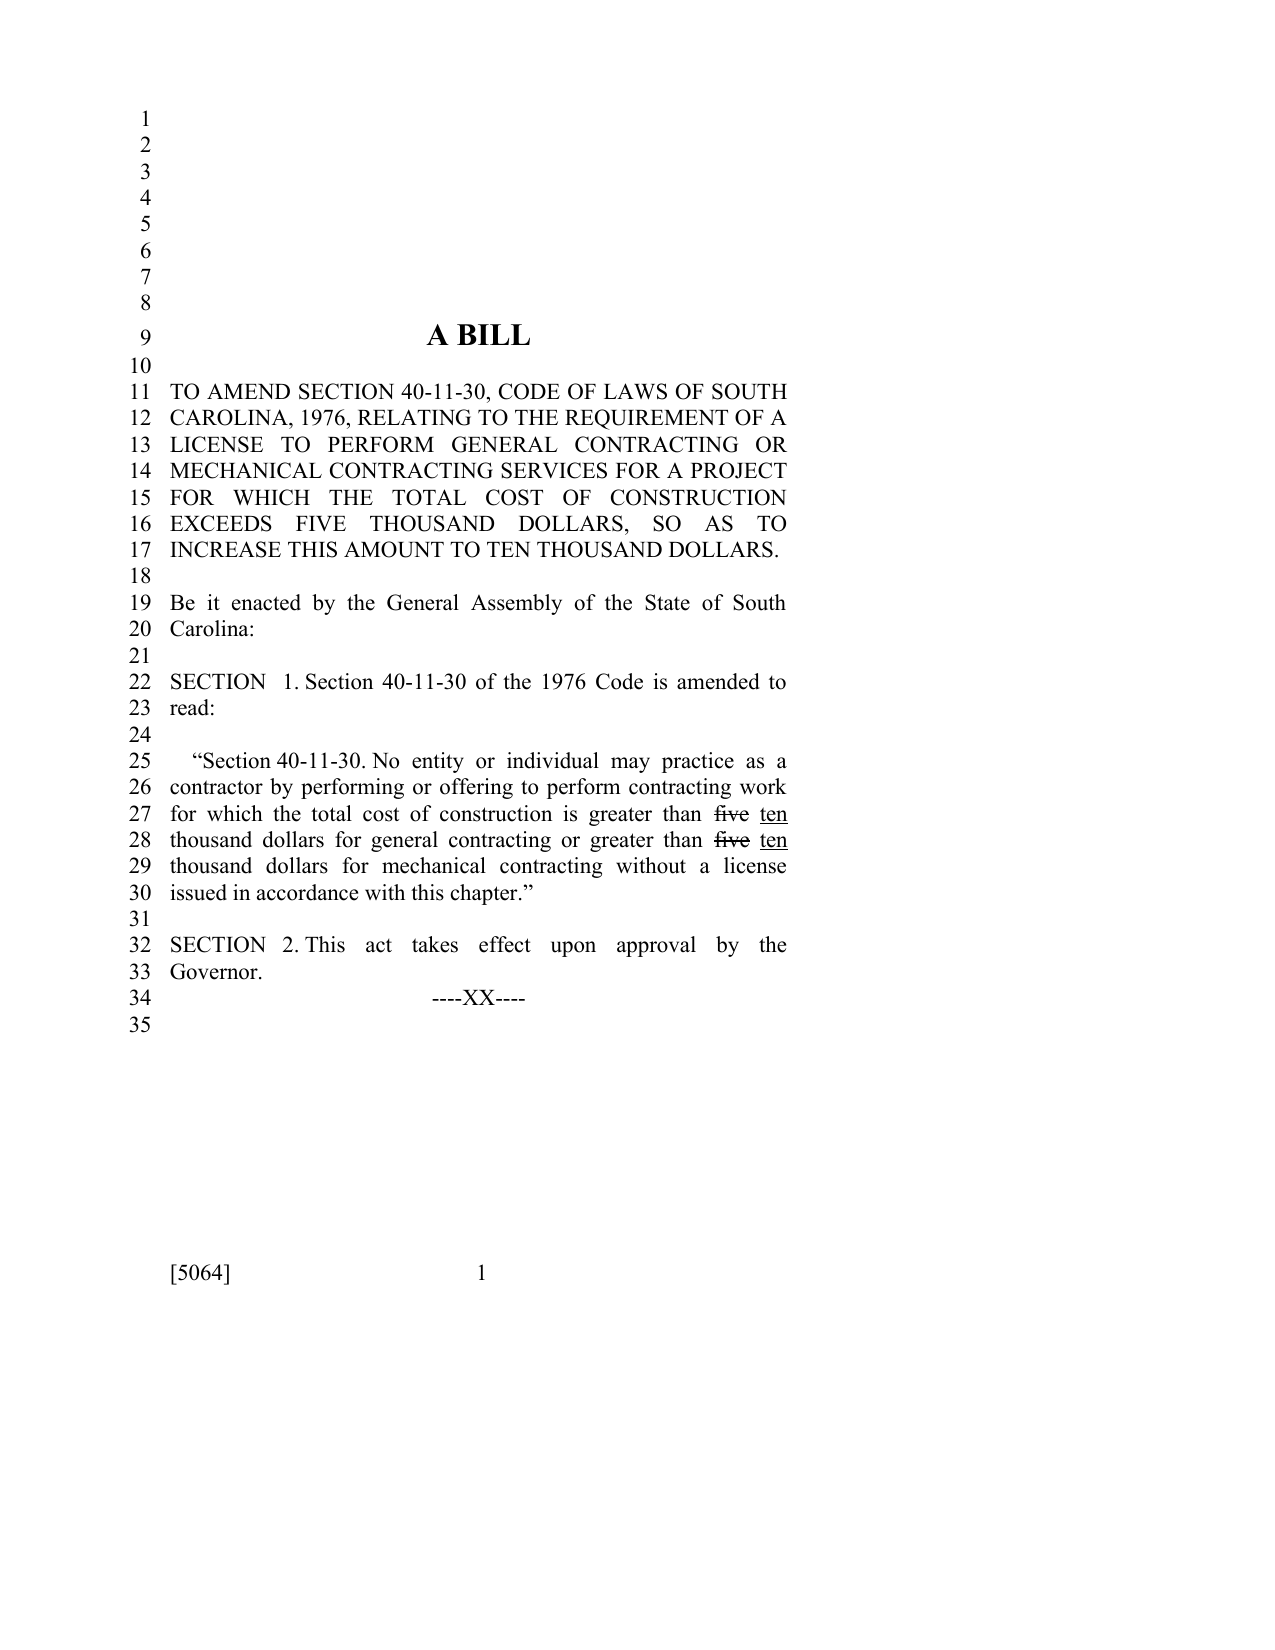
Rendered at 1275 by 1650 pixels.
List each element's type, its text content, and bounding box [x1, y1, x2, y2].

text SECTION 2. This act takes effect upon approval by the Governor. [169, 932, 787, 984]
text A BILL [169, 316, 787, 352]
text TO AMEND SECTION 40-11-30, CODE OF LAWS OF SOUTH CAROLINA, 1976, RELATING TO THE REQUIREMENT OF A LICENSE TO PERFORM GENERAL CONTRACTING OR MECHANICAL CONTRACTING SERVICES FOR A PROJECT FOR WHICH THE TOTAL COST OF CONSTRUCTION EXCEEDS FIVE THOUSAND DOLLARS, SO AS TO INCREASE THIS AMOUNT TO TEN THOUSAND DOLLARS. [169, 378, 787, 563]
text Be it enacted by the General Assembly of the State of South Carolina: [169, 589, 787, 642]
text SECTION 1. Section 40-11-30 of the 1976 Code is amended to read: [169, 668, 787, 721]
text ----XX---- [169, 984, 787, 1011]
text “Section 40-11-30. No entity or individual may practice as a contractor by performing or offering to perform contracting work for which the total cost of construction is greater than five ten thousand dollars for general contracting or greater than five ten thousand dollars for mechanical contracting without a license issued in accordance with this chapter.” [169, 747, 787, 905]
